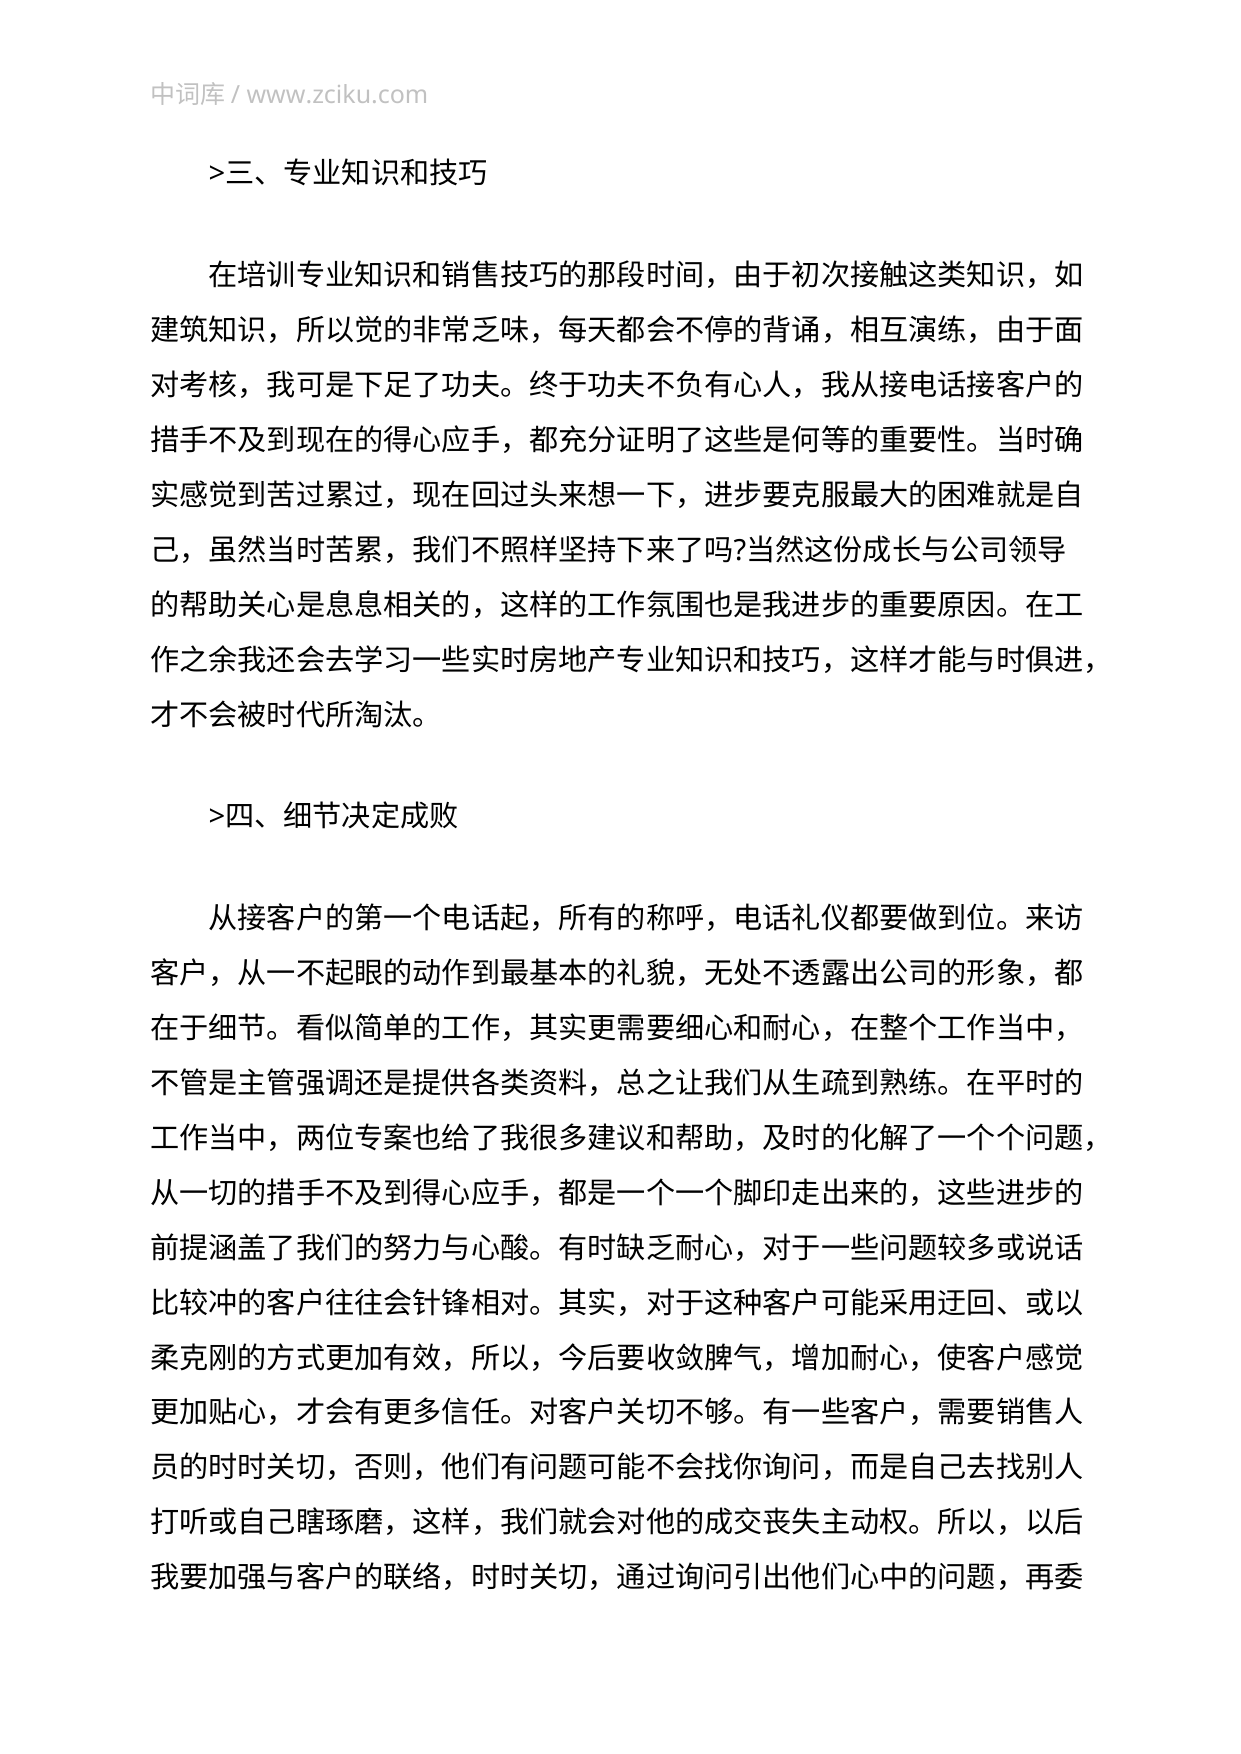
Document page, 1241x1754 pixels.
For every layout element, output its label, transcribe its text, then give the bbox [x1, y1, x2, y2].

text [150, 895, 1090, 1596]
text >四、细节决定成败 [150, 793, 1090, 835]
text >三、专业知识和技巧 [150, 150, 1090, 192]
text 在培训专业知识和销售技巧的那段时间，由于初次接触这类知识，如建筑知识，所以觉的非常乏味，每天都会不停的背诵，相互演练，由于面对考核，我可是下足了功夫。终于功夫不负有心人，我从接电话接客户的措手不及到现在的得心应手，都充分证明了这些是何等的重要性。当时确实感觉到苦过累过，现在回过头来想一下，进步要克服最大的困难就是自己，虽然当时苦累，我们不照样坚持下来了吗?当然这份成长与公司领导的帮助关心是息息相关的，这样的工作氛围也是我进步的重要原因。在工作之余我还会去学习一些实时房地产专业知识和技巧，这样才能与时俱进，才不会被时代所淘汰。 [150, 252, 1090, 733]
